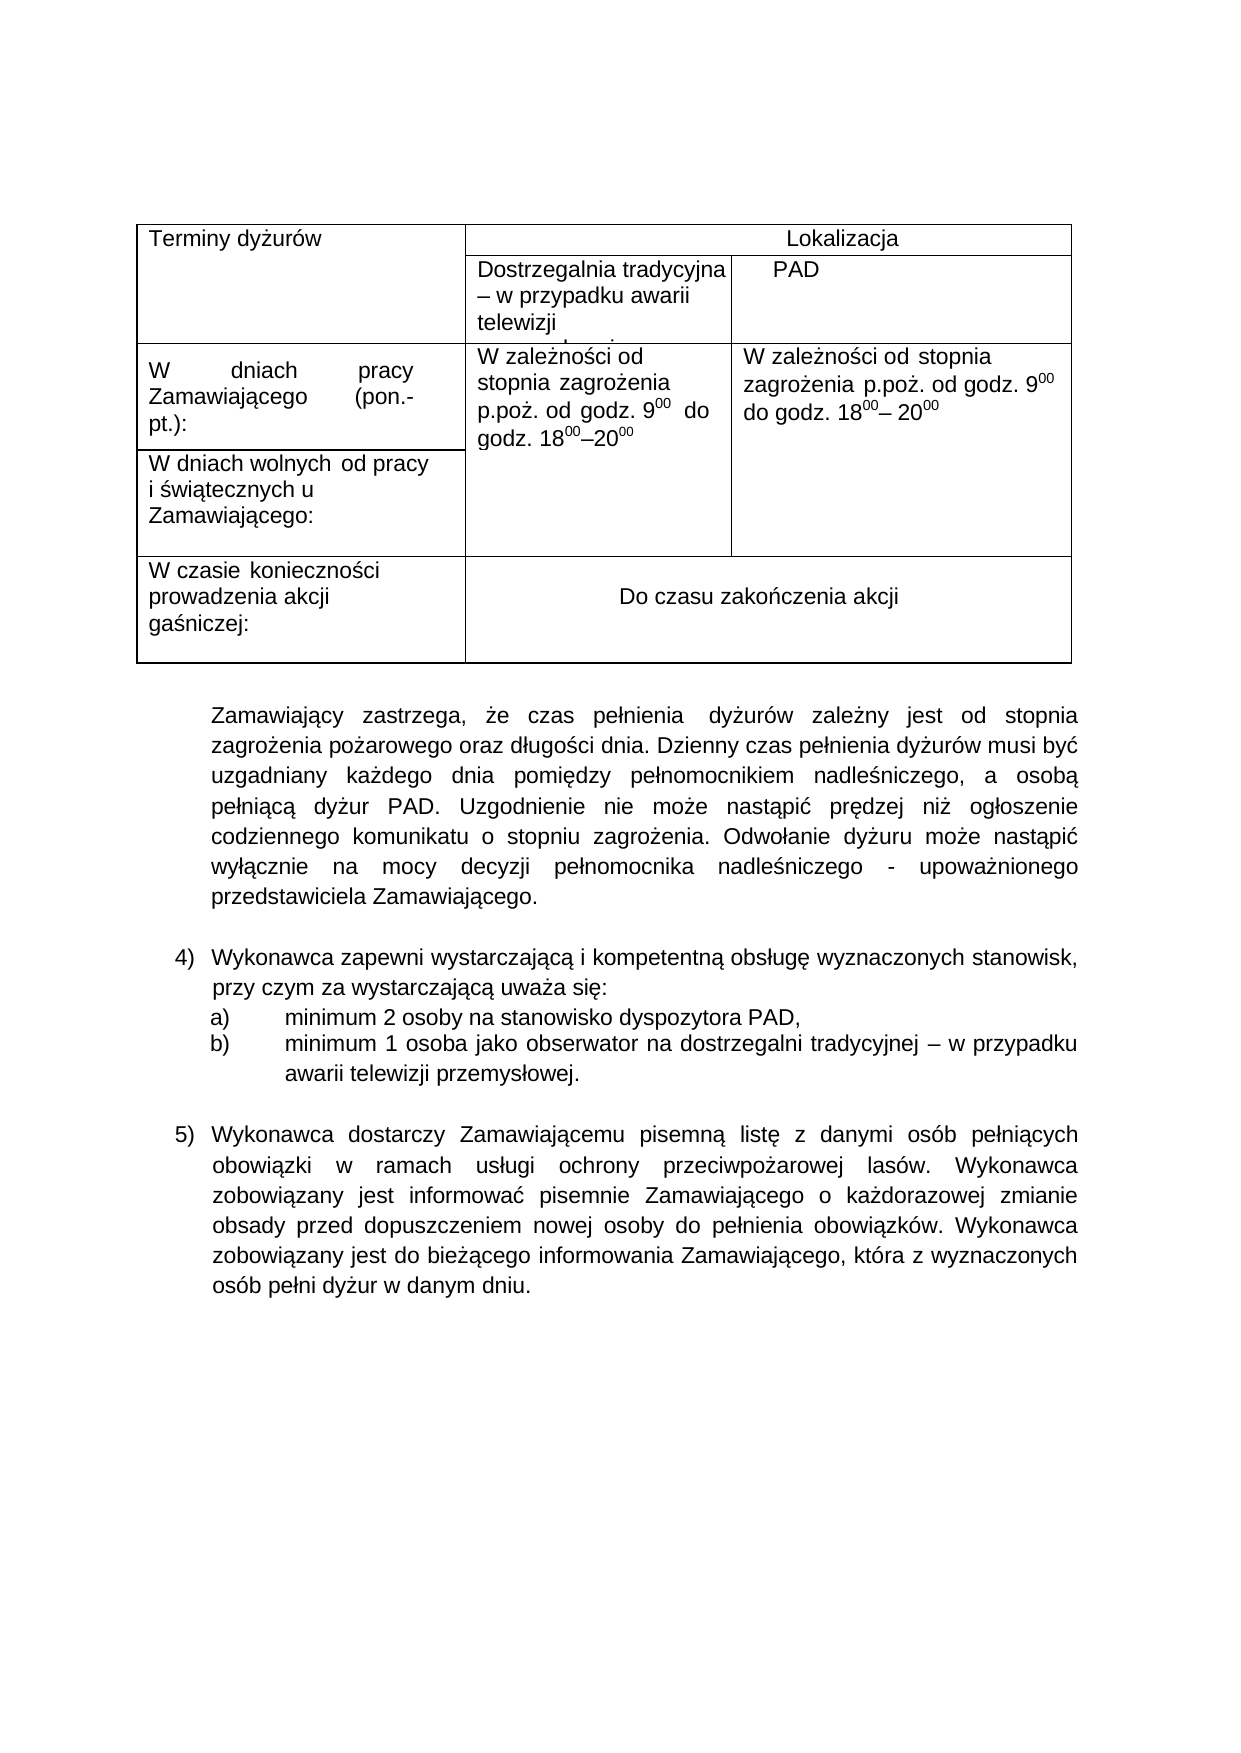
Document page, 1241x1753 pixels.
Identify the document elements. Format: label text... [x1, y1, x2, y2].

table_header Lokalizacja [732, 225, 1071, 254]
table_cell W dniach wolnych od pracy i świątecznych u Zamawiającego: [138, 451, 465, 556]
table_cell [138, 255, 465, 343]
table_cell PAD [732, 256, 1071, 343]
table_cell W zależności od stopnia zagrożenia p.poż. od godz. 900 do godz. 1800– 2000 [732, 344, 1071, 449]
list minimum 2 osoby na stanowisko dyspozytora PAD, [210, 1004, 1117, 1030]
list minimum 1 osoba jako obserwator na dostrzegalni tradycyjnej – w przypadku awarii telewizji przemysłowej. [210, 1030, 1078, 1087]
table_cell [732, 449, 1071, 556]
table_header Terminy dyżurów [138, 225, 465, 254]
list Wykonawca dostarczy Zamawiającemu pisemną listę z danymi osób pełniących obowiązki w ramach usługi ochrony przeciwpożarowej lasów. Wykonawca zobowiązany jest informować pisemnie Zamawiającego o każdorazowej zmianie obsady przed dopuszczeniem nowej osoby do pełnienia obowiązków. Wykonawca zobowiązany jest do bieżącego informowania Zamawiającego, która z wyznaczonych osób pełni dyżur w danym dniu. [174, 1121, 1078, 1299]
table_cell W zależności od stopnia zagrożenia p.poż. od godz. 900 do godz. 1800–2000 2000 [466, 344, 731, 449]
table_header [466, 225, 732, 254]
table_cell Dostrzegalnia tradycyjna – w przypadku awarii telewizji przemysłowej [466, 256, 731, 343]
table_cell W dniach pracy Zamawiającego (pon.-pt.): [138, 344, 465, 449]
table_cell W czasie konieczności prowadzenia akcji gaśniczej: [138, 557, 465, 662]
table_cell Do czasu zakończenia akcji [466, 557, 1071, 662]
text Zamawiający zastrzega, że czas pełnienia dyżurów zależny jest od stopnia zagrożenia pożarowego oraz długości dnia. Dzienny czas pełnienia dyżurów musi być uzgadniany każdego dnia pomiędzy pełnomocnikiem nadleśniczego, a osobą pełniącą dyżur PAD. Uzgodnienie nie może nastąpić prędzej niż ogłoszenie codziennego komunikatu o stopniu zagrożenia. Odwołanie dyżuru może nastąpić wyłącznie na mocy decyzji pełnomocnika nadleśniczego - upoważnionego przedstawiciela Zamawiającego. [211, 702, 1078, 909]
table_cell [466, 449, 731, 556]
list Wykonawca zapewni wystarczającą i kompetentną obsługę wyznaczonych stanowisk, przy czym za wystarczającą uważa się: [174, 944, 1078, 1000]
